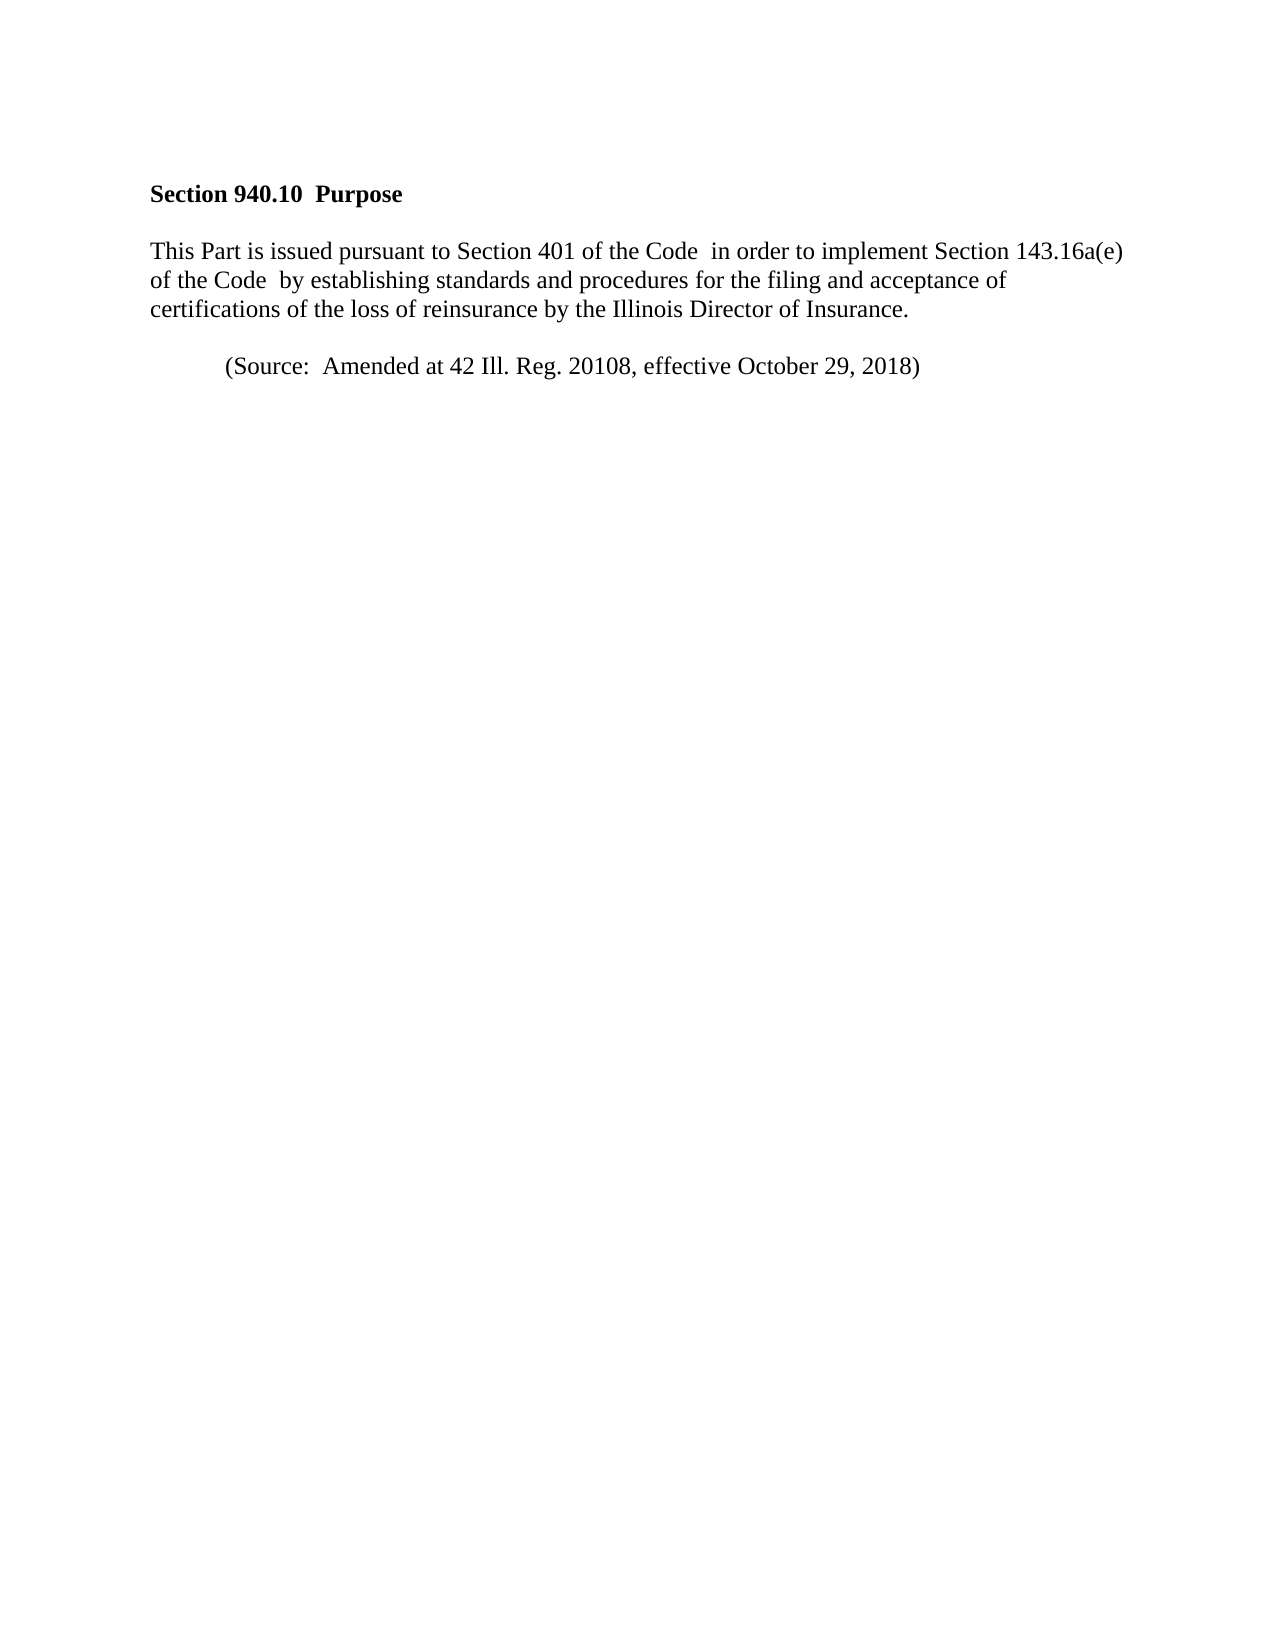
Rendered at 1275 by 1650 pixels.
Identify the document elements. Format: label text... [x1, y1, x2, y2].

text Section 940.10 Purpose [150, 179, 1125, 207]
text This Part is issued pursuant to Section 401 of the Code in order to implement Section 143.16a(e) of the Code by establishing standards and procedures for the filing and acceptance of certifications of the loss of reinsurance by the Illinois Director of Insurance. [150, 236, 1125, 322]
text (Source: Amended at 42 Ill. Reg. 20108, effective October 29, 2018) [150, 351, 1125, 380]
